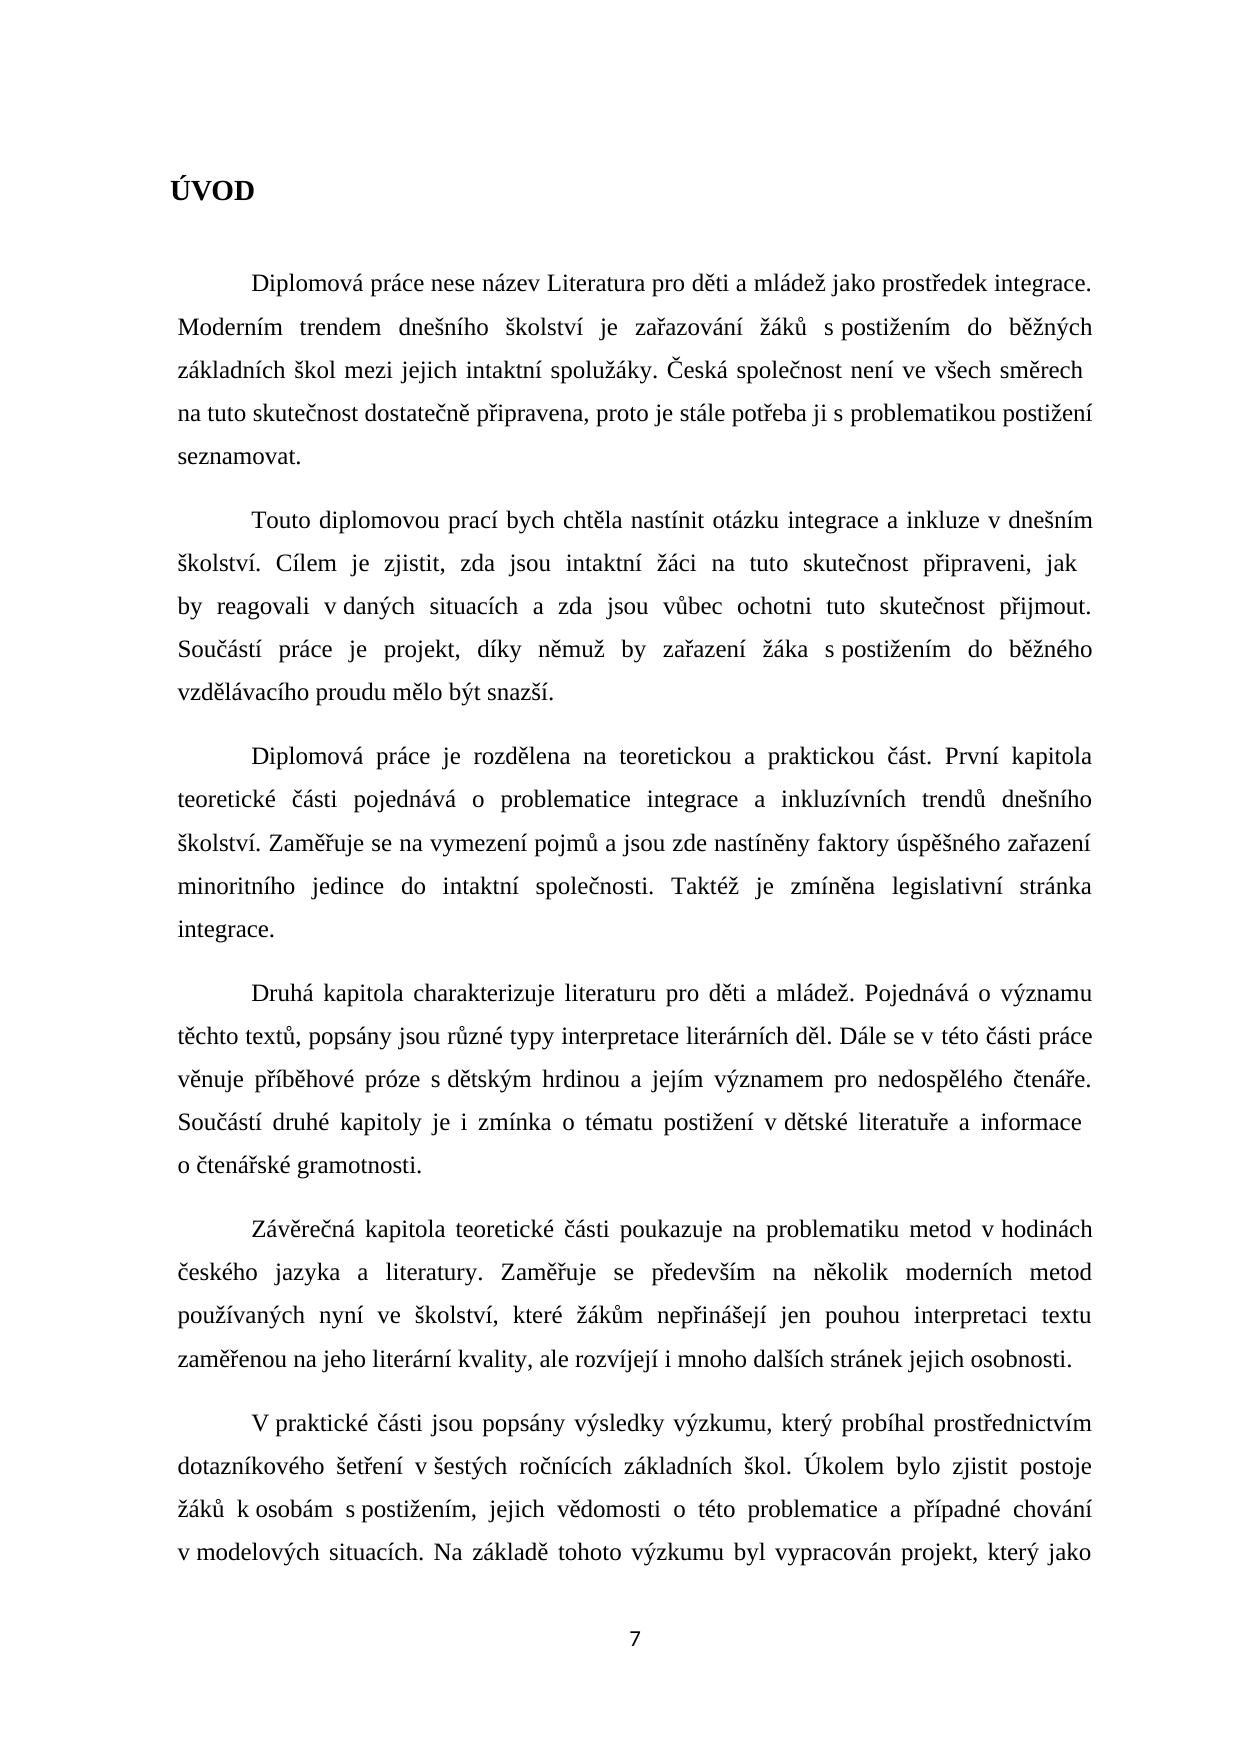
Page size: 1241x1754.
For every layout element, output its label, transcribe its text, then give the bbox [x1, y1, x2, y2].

text Diplomová práce je rozdělena na teoretickou a praktickou část. První kapitola teoretické části pojednává o problematice integrace a inkluzívních trendů dnešního školství. Zaměřuje se na vymezení pojmů a jsou zde nastíněny faktory úspěšného zařazení minoritního jedince do intaktní společnosti. Taktéž je zmíněna legislativní stránka integrace. [177, 741, 1093, 943]
text Diplomová práce nese název Literatura pro děti a mládež jako prostředek integrace. Moderním trendem dnešního školství je zařazování žáků s postižením do běžných základních škol mezi jejich intaktní spolužáky. Česká společnost není ve všech směrech na tuto skutečnost dostatečně připravena, proto je stále potřeba ji s problematikou postižení seznamovat. [177, 268, 1093, 470]
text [177, 1408, 1093, 1566]
text Druhá kapitola charakterizuje literaturu pro děti a mládež. Pojednává o významu těchto textů, popsány jsou různé typy interpretace literárních děl. Dále se v této části práce věnuje příběhové próze s dětským hrdinou a jejím významem pro nedospělého čtenáře. Součástí druhé kapitoly je i zmínka o tématu postižení v dětské literatuře a informace o čtenářské gramotnosti. [177, 978, 1093, 1179]
text Touto diplomovou prací bych chtěla nastínit otázku integrace a inkluze v dnešním školství. Cílem je zjistit, zda jsou intaktní žáci na tuto skutečnost připraveni, jak by reagovali v daných situacích a zda jsou vůbec ochotni tuto skutečnost přijmout. Součástí práce je projekt, díky němuž by zařazení žáka s postižením do běžného vzdělávacího proudu mělo být snazší. [177, 505, 1093, 706]
subtitle ÚVOD [170, 173, 1093, 206]
text Závěrečná kapitola teoretické části poukazuje na problematiku metod v hodinách českého jazyka a literatury. Zaměřuje se především na několik moderních metod používaných nyní ve školství, které žákům nepřinášejí jen pouhou interpretaci textu zaměřenou na jeho literární kvality, ale rozvíjejí i mnoho dalších stránek jejich osobnosti. [177, 1214, 1093, 1372]
